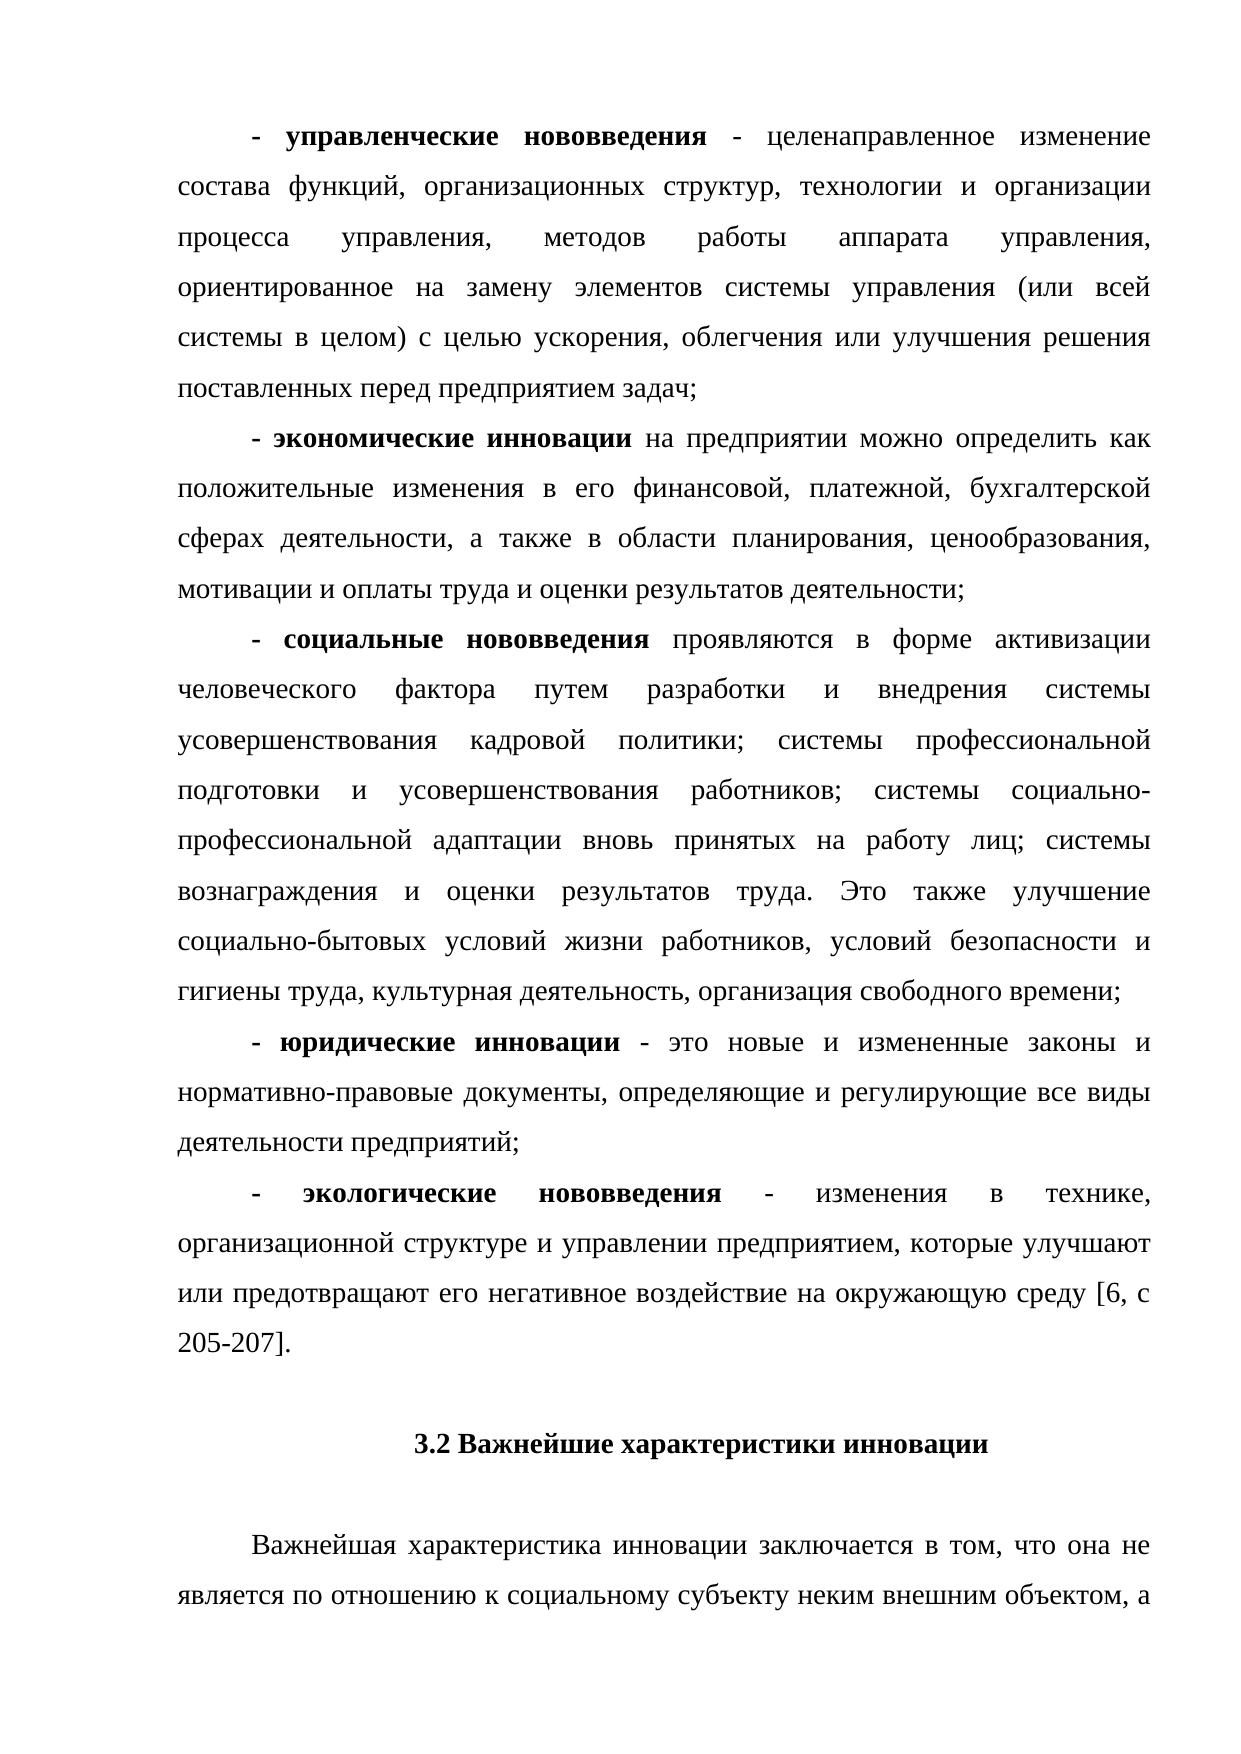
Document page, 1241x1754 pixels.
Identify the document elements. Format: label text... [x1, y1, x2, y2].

text - юридические инновации - это новые и измененные законы и нормативно-правовые документы, определяющие и регулирующие все виды деятельности предприятий; [177, 1024, 1152, 1158]
text 3.2 Важнейшие характеристики инновации [177, 1426, 1152, 1460]
text - социальные нововведения проявляются в форме активизации человеческого фактора путем разработки и внедрения системы усовершенствования кадровой политики; системы профессиональной подготовки и усовершенствования работников; системы социально-профессиональной адаптации вновь принятых на работу лиц; системы вознаграждения и оценки результатов труда. Это также улучшение социально-бытовых условий жизни работников, условий безопасности и гигиены труда, культурная деятельность, организация свободного времени; [177, 621, 1152, 1007]
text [177, 1527, 1152, 1611]
text - экологические нововведения - изменения в технике, организационной структуре и управлении предприятием, которые улучшают или предотвращают его негативное воздействие на окружающую среду [6, с 205-207]. [177, 1175, 1152, 1359]
text - управленческие нововведения - целенаправленное изменение состава функций, организационных структур, технологии и организации процесса управления, методов работы аппарата управления, ориентированное на замену элементов системы управления (или всей системы в целом) с целью ускорения, облегчения или улучшения решения поставленных перед предприятием задач; [177, 118, 1152, 403]
text - экономические инновации на предприятии можно определить как положительные изменения в его финансовой, платежной, бухгалтерской сферах деятельности, а также в области планирования, ценообразования, мотивации и оплаты труда и оценки результатов деятельности; [177, 420, 1152, 604]
